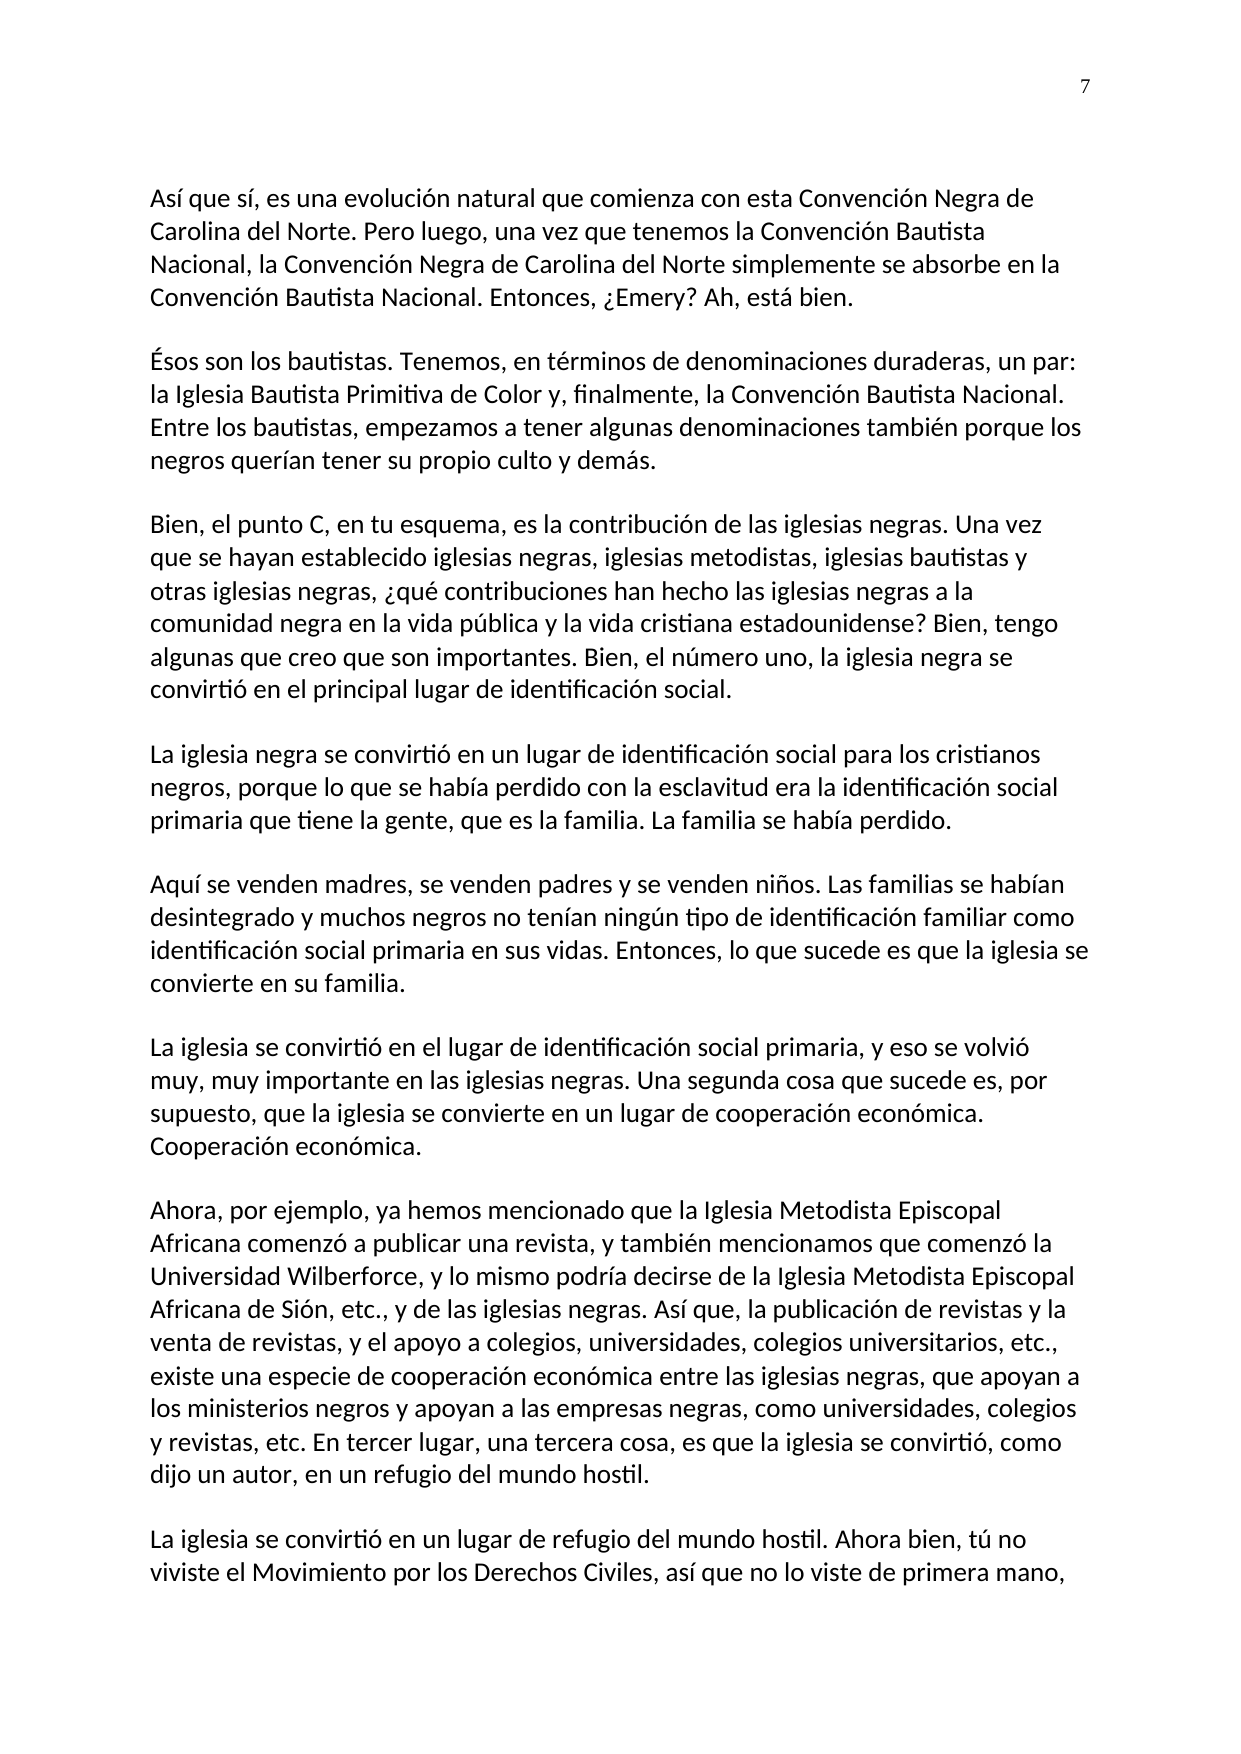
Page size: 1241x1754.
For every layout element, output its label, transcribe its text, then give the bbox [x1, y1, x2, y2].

text Bien, el punto C, en tu esquema, es la contribución de las iglesias negras. Una vez que se hayan establecido iglesias negras, iglesias metodistas, iglesias bautistas y otras iglesias negras, ¿qué contribuciones han hecho las iglesias negras a la comunidad negra en la vida pública y la vida cristiana estadounidense? Bien, tengo algunas que creo que son importantes. Bien, el número uno, la iglesia negra se convirtió en el principal lugar de identificación social. [150, 508, 1090, 706]
text Ahora, por ejemplo, ya hemos mencionado que la Iglesia Metodista Episcopal Africana comenzó a publicar una revista, y también mencionamos que comenzó la Universidad Wilberforce, y lo mismo podría decirse de la Iglesia Metodista Episcopal Africana de Sión, etc., y de las iglesias negras. Así que, la publicación de revistas y la venta de revistas, y el apoyo a colegios, universidades, colegios universitarios, etc., existe una especie de cooperación económica entre las iglesias negras, que apoyan a los ministerios negros y apoyan a las empresas negras, como universidades, colegios y revistas, etc. En tercer lugar, una tercera cosa, es que la iglesia se convirtió, como dijo un autor, en un refugio del mundo hostil. [150, 1193, 1090, 1491]
text La iglesia negra se convirtió en un lugar de identificación social para los cristianos negros, porque lo que se había perdido con la esclavitud era la identificación social primaria que tiene la gente, que es la familia. La familia se había perdido. [150, 737, 1090, 836]
text Aquí se venden madres, se venden padres y se venden niños. Las familias se habían desintegrado y muchos negros no tenían ningún tipo de identificación familiar como identificación social primaria en sus vidas. Entonces, lo que sucede es que la iglesia se convierte en su familia. [150, 867, 1090, 999]
text Ésos son los bautistas. Tenemos, en términos de denominaciones duraderas, un par: la Iglesia Bautista Primitiva de Color y, finalmente, la Convención Bautista Nacional. Entre los bautistas, empezamos a tener algunas denominaciones también porque los negros querían tener su propio culto y demás. [150, 344, 1090, 476]
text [150, 1522, 1090, 1588]
text Así que sí, es una evolución natural que comienza con esta Convención Negra de Carolina del Norte. Pero luego, una vez que tenemos la Convención Bautista Nacional, la Convención Negra de Carolina del Norte simplemente se absorbe en la Convención Bautista Nacional. Entonces, ¿Emery? Ah, está bien. [150, 181, 1090, 313]
text La iglesia se convirtió en el lugar de identificación social primaria, y eso se volvió muy, muy importante en las iglesias negras. Una segunda cosa que sucede es, por supuesto, que la iglesia se convierte en un lugar de cooperación económica. Cooperación económica. [150, 1030, 1090, 1162]
